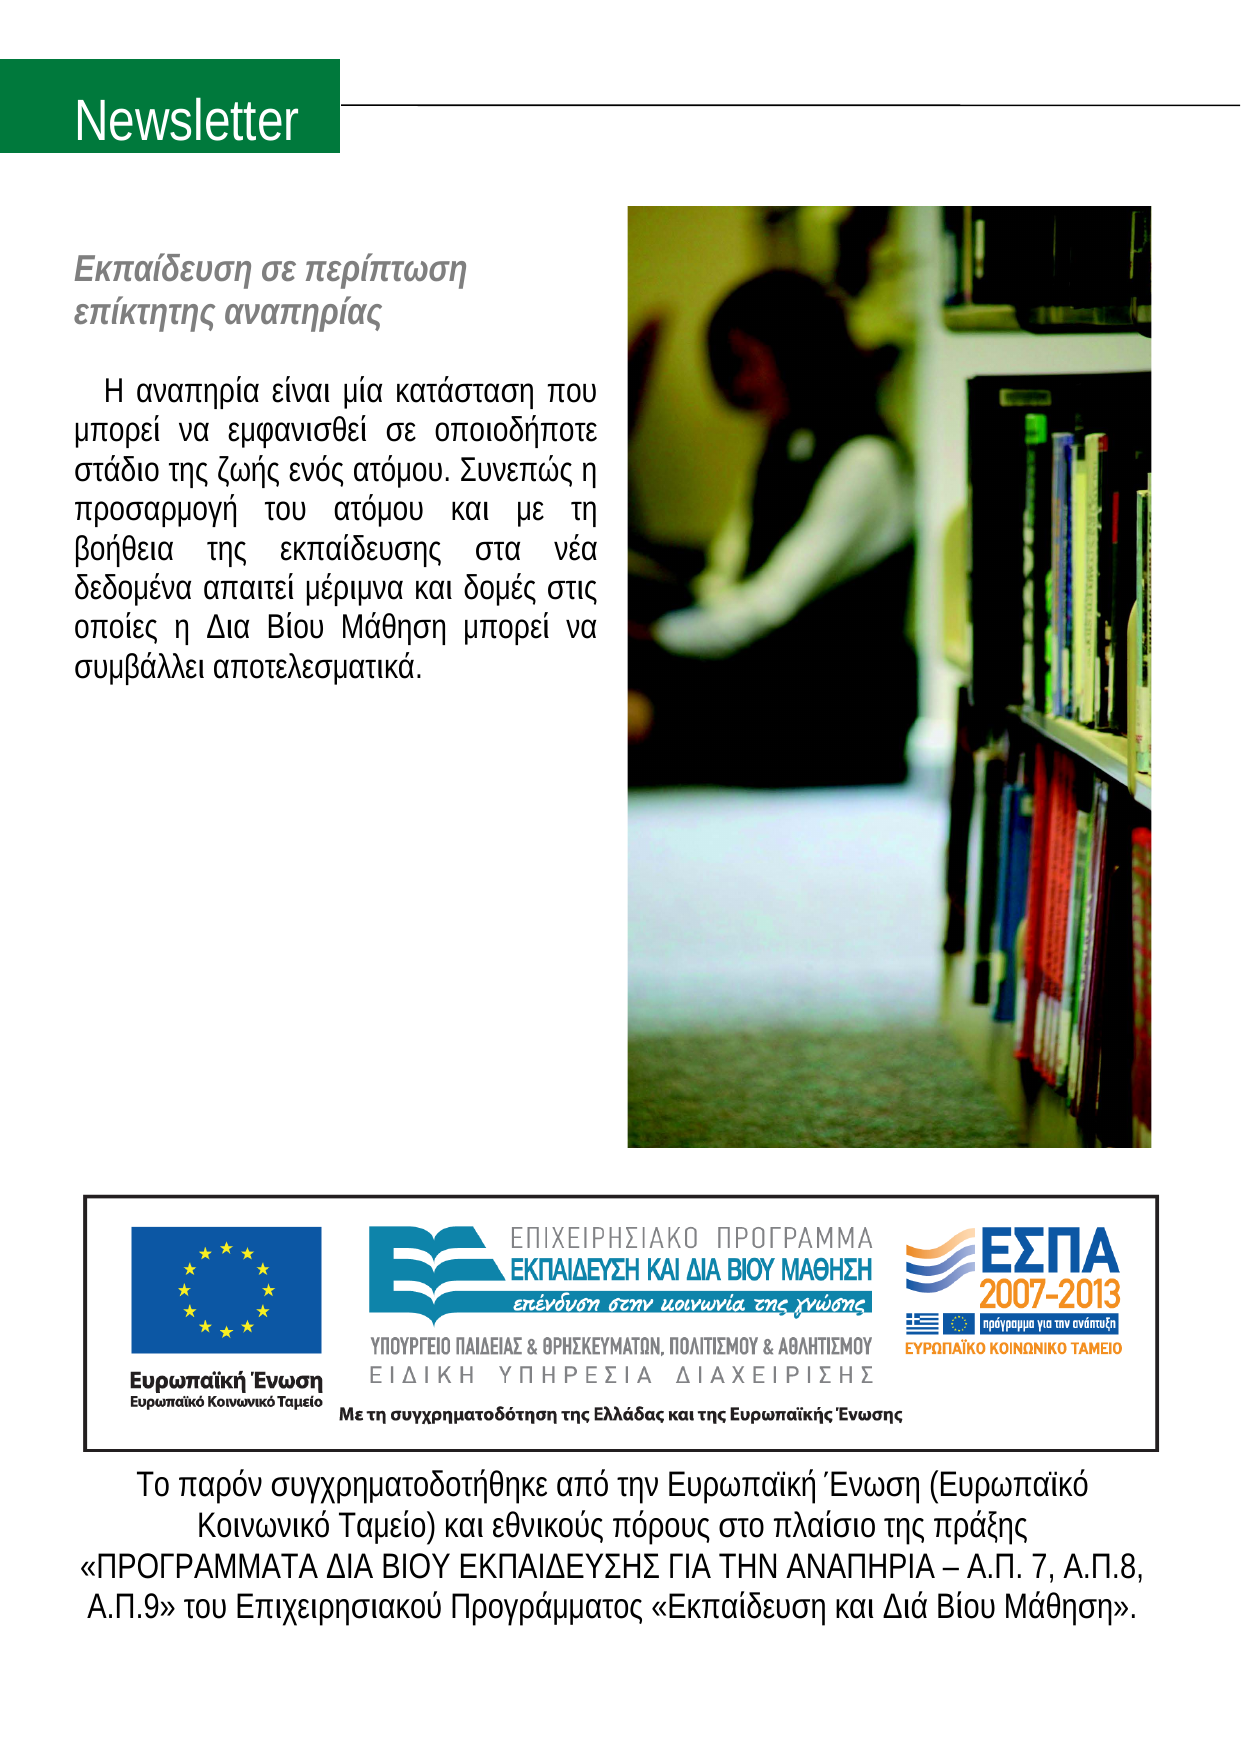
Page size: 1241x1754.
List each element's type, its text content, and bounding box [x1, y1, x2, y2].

picture [73, 1188, 1167, 1452]
picture [627, 206, 1152, 1148]
text Το παρόν συγχρηματοδοτήθηκε από την Ευρωπαϊκή Ένωση (Ευρωπαϊκό Κοινωνικό Ταμείο) και εθνικούς πόρους στο πλαίσιο της πράξης «ΠΡΟΓΡΑΜΜΑΤΑ ΔΙΑ ΒΙΟΥ ΕΚΠΑΙΔΕΥΣΗΣ ΓΙΑ ΤΗΝ ΑΝΑΠΗΡΙΑ – Α.Π. 7, Α.Π.8, Α.Π.9» του Επιχειρησιακού Προγράμματος «Εκπαίδευση και Διά Βίου Μάθηση». [74, 1464, 1152, 1626]
text Εκπαίδευση σε περίπτωση επίκτητης αναπηρίας [74, 246, 598, 332]
text Η αναπηρία είναι μία κατάσταση που μπορεί να εμφανισθεί σε οποιοδήποτε στάδιο της ζωής ενός ατόμου. Συνεπώς η προσαρμογή του ατόμου και με τη βοήθεια της εκπαίδευσης στα νέα δεδομένα απαιτεί μέριμνα και δομές στις οποίες η Δια Βίου Μάθηση μπορεί να συμβάλλει αποτελεσματικά. [74, 370, 598, 686]
